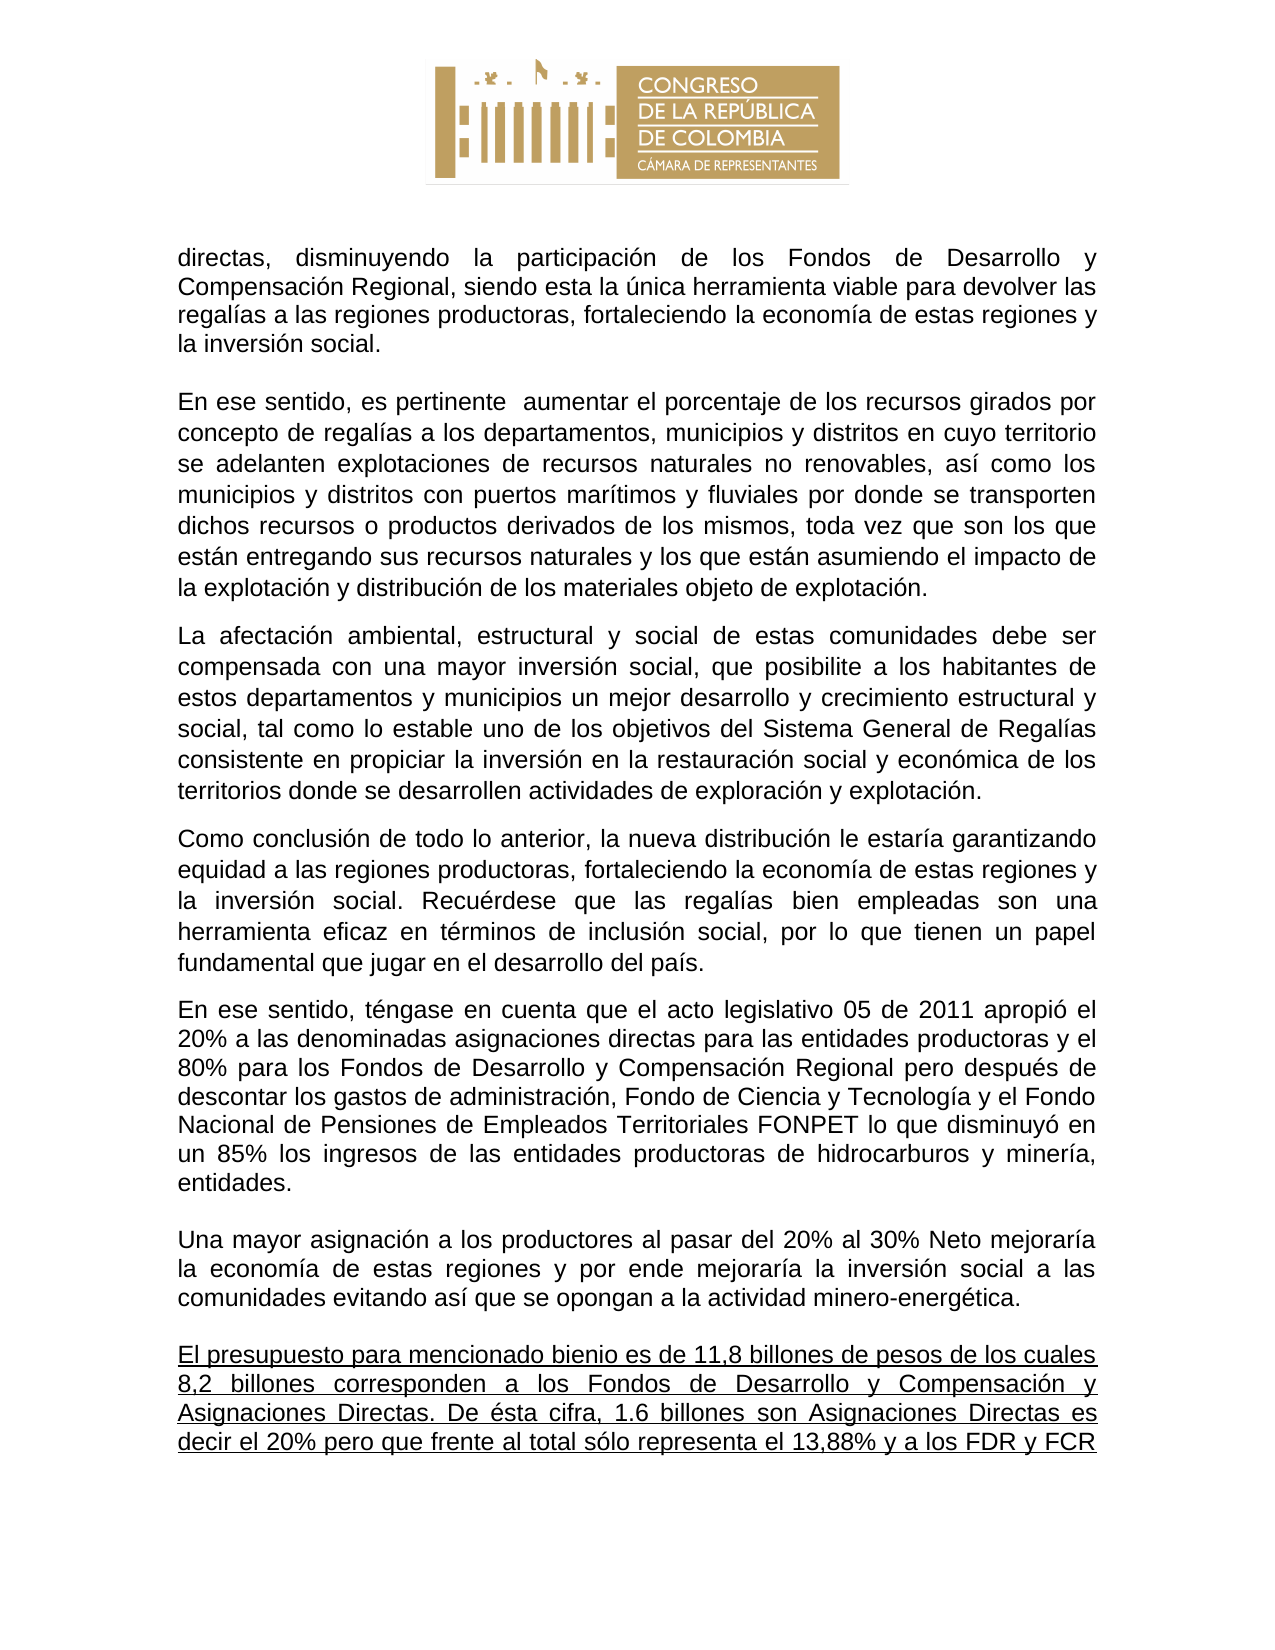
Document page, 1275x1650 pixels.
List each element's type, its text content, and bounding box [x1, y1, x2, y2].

text La afectación ambiental, estructural y social de estas comunidades debe ser compensada con una mayor inversión social, que posibilite a los habitantes de estos departamentos y municipios un mejor desarrollo y crecimiento estructural y social, tal como lo estable uno de los objetivos del Sistema General de Regalías consistente en propiciar la inversión en la restauración social y económica de los territorios donde se desarrollen actividades de exploración y explotación. [177, 621, 1098, 805]
picture [425, 59, 850, 185]
text En ese sentido, téngase en cuenta que el acto legislativo 05 de 2011 apropió el 20% a las denominadas asignaciones directas para las entidades productoras y el 80% para los Fondos de Desarrollo y Compensación Regional pero después de descontar los gastos de administración, Fondo de Ciencia y Tecnología y el Fondo Nacional de Pensiones de Empleados Territoriales FONPET lo que disminuyó en un 85% los ingresos de las entidades productoras de hidrocarburos y minería, entidades. [177, 996, 1098, 1197]
text Una mayor asignación a los productores al pasar del 20% al 30% Neto mejoraría la economía de estas regiones y por ende mejoraría la inversión social a las comunidades evitando así que se opongan a la actividad minero-energética. [177, 1226, 1098, 1312]
text En ese sentido, es pertinente aumentar el porcentaje de los recursos girados por concepto de regalías a los departamentos, municipios y distritos en cuyo territorio se adelanten explotaciones de recursos naturales no renovables, así como los municipios y distritos con puertos marítimos y fluviales por donde se transporten dichos recursos o productos derivados de los mismos, toda vez que son los que están entregando sus recursos naturales y los que están asumiendo el impacto de la explotación y distribución de los materiales objeto de explotación. [177, 387, 1098, 602]
text Como conclusión de todo lo anterior, la nueva distribución le estaría garantizando equidad a las regiones productoras, fortaleciendo la economía de estas regiones y la inversión social. Recuérdese que las regalías bien empleadas son una herramienta eficaz en términos de inclusión social, por lo que tienen un papel fundamental que jugar en el desarrollo del país. [177, 824, 1098, 977]
